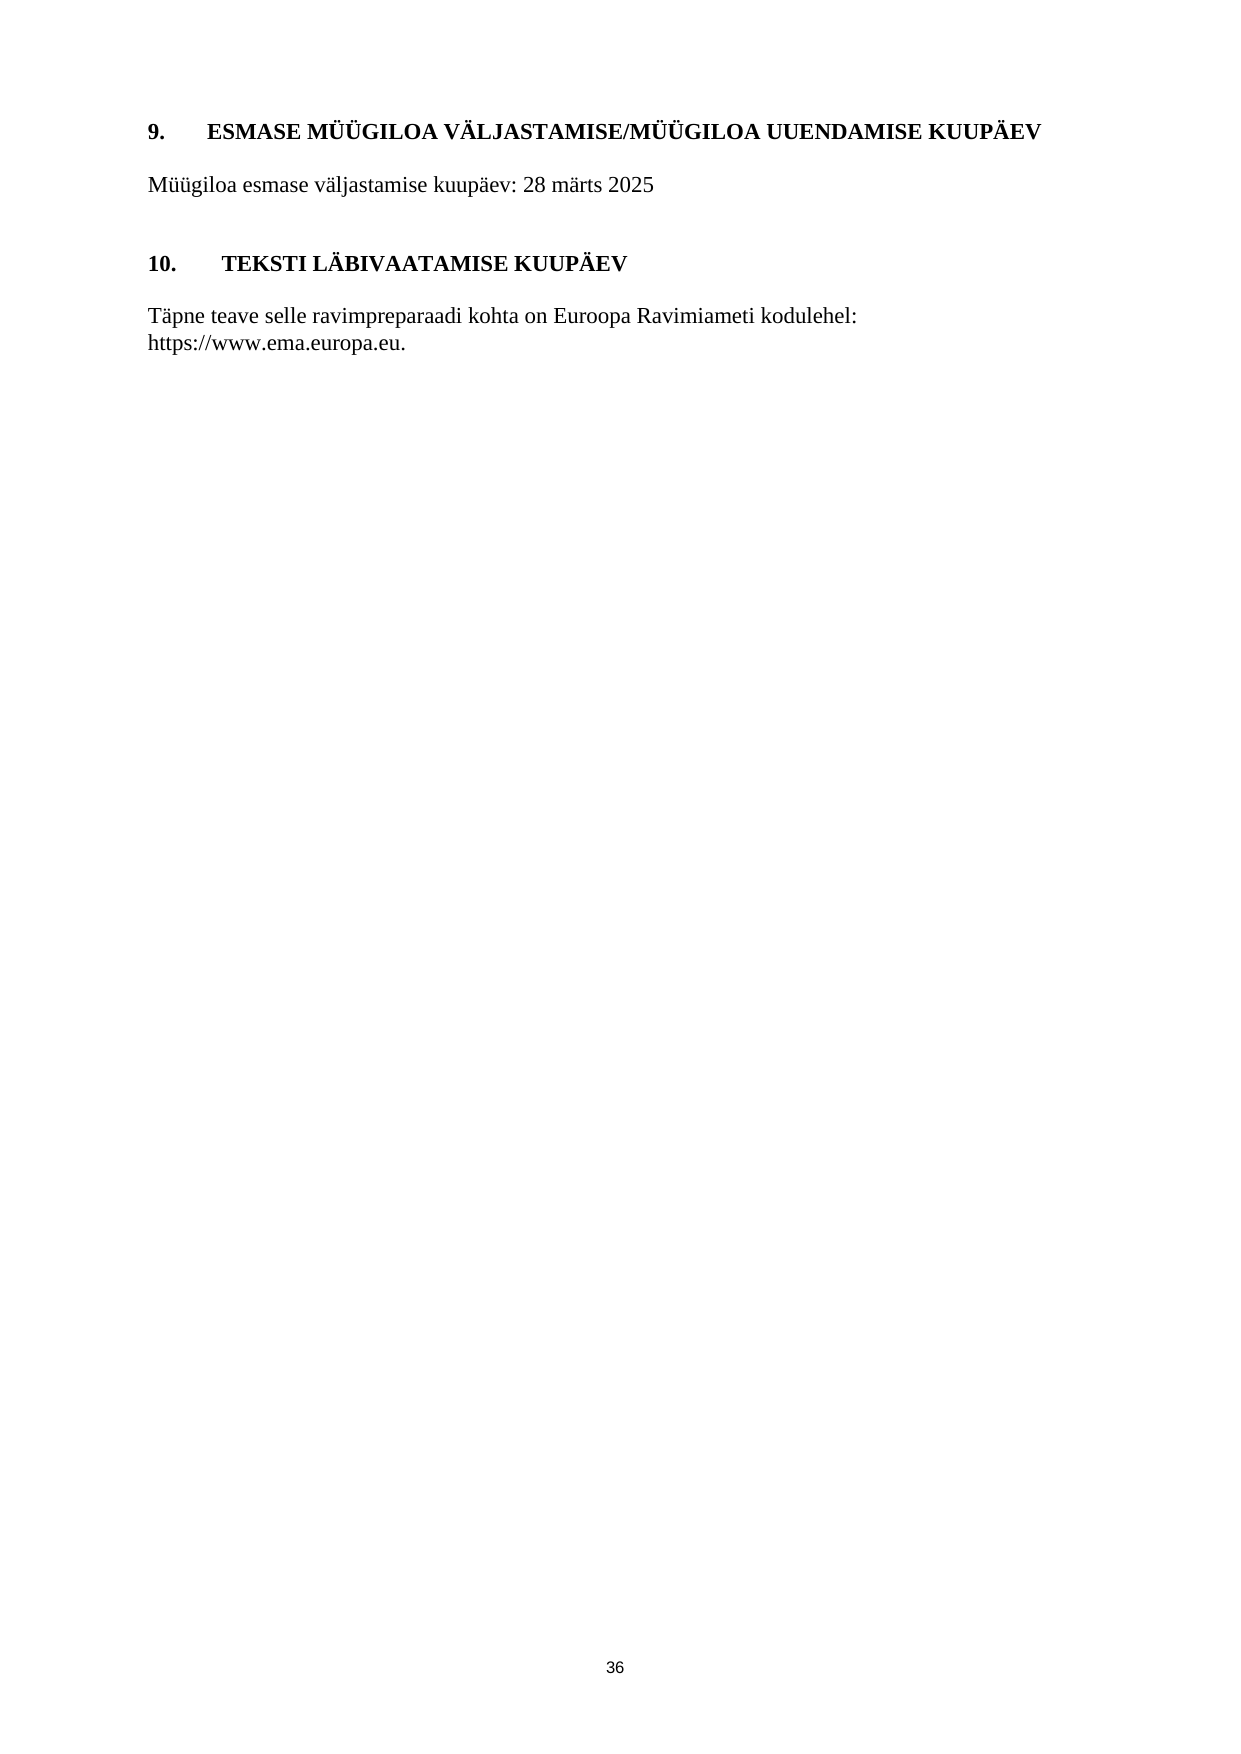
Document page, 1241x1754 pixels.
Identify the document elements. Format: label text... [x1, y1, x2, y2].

text Täpne teave selle ravimpreparaadi kohta on Euroopa Ravimiameti kodulehel: https://www.ema.europa.eu. [148, 303, 1092, 355]
text 9. ESMASE MÜÜGILOA VÄLJASTAMISE/MÜÜGILOA UUENDAMISE KUUPÄEV [148, 118, 1092, 144]
text 10. TEKSTI LÄBIVAATAMISE KUUPÄEV [148, 250, 1092, 276]
text Müügiloa esmase väljastamise kuupäev: 28 märts 2025 [148, 171, 1092, 197]
